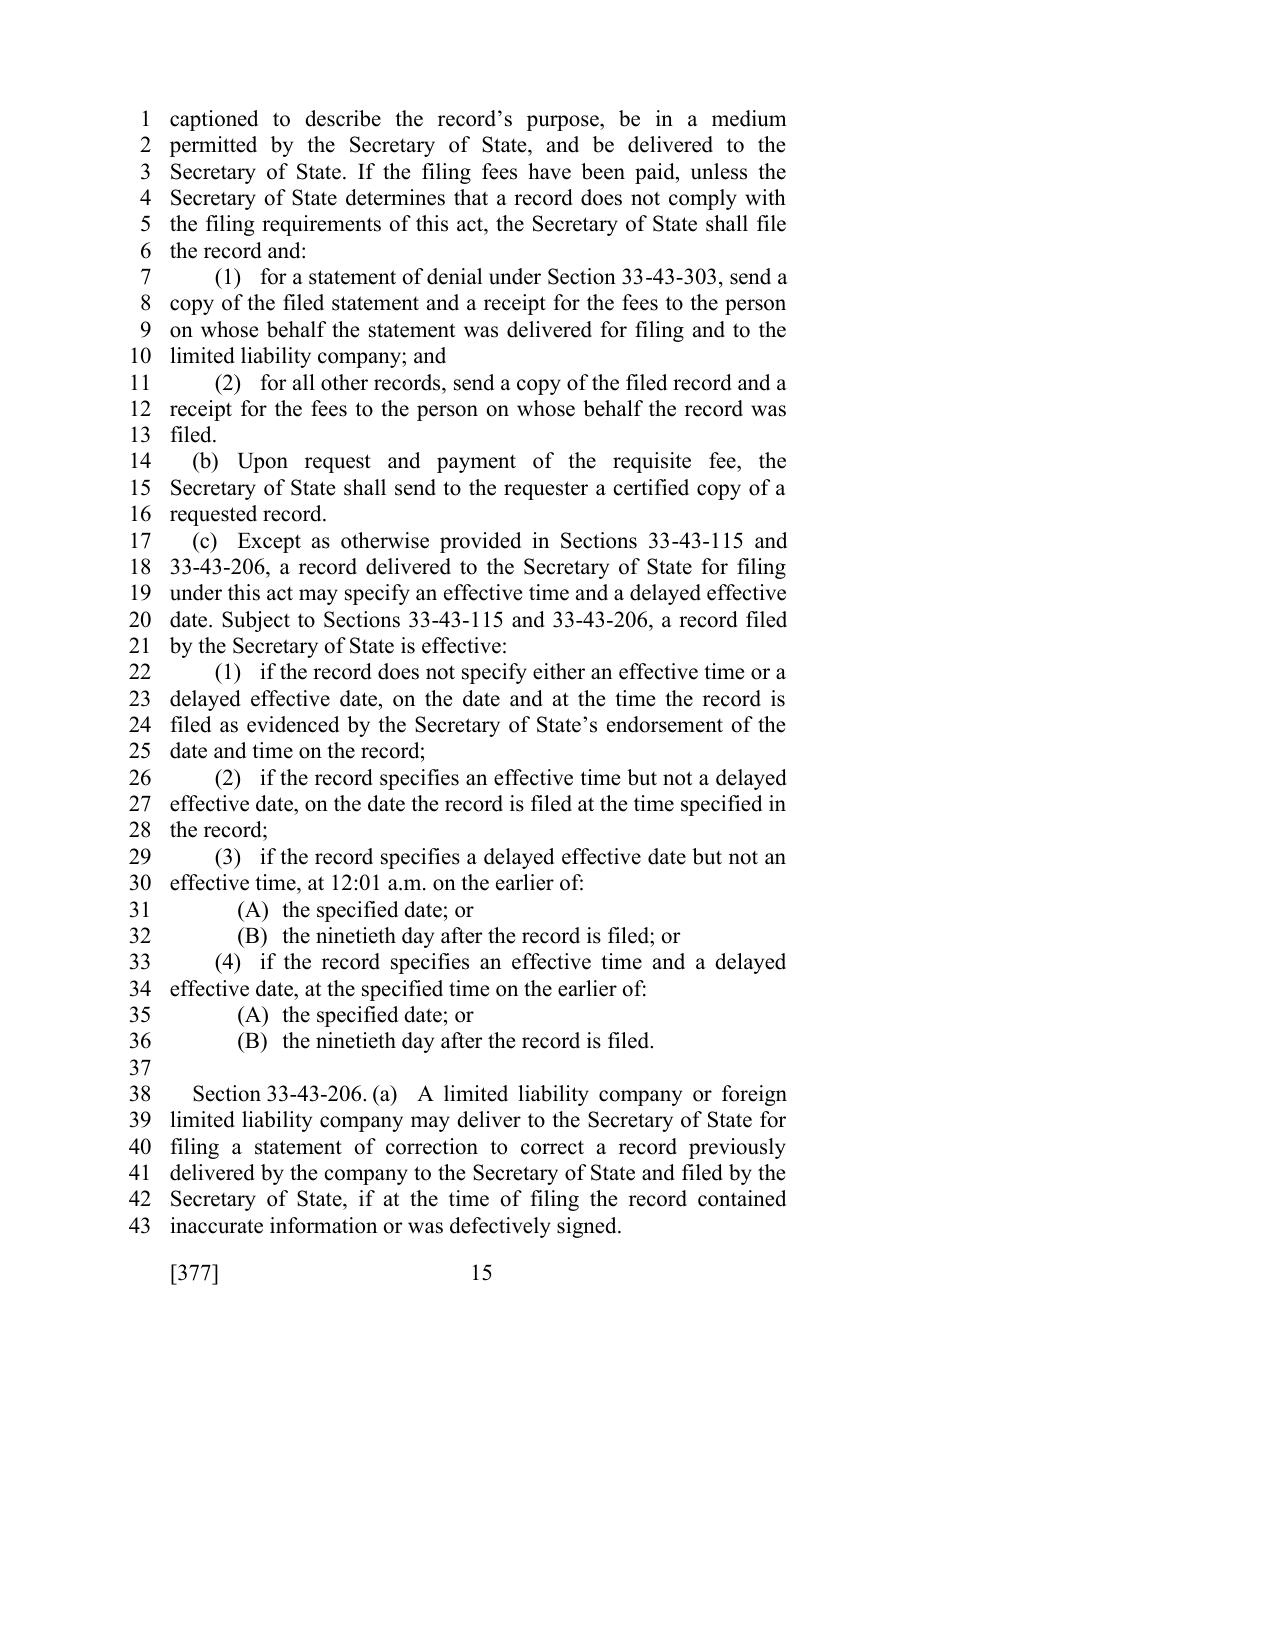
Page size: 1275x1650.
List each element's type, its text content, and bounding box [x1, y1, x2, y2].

text Section 33-43-206. (a) A limited liability company or foreign limited liability company may deliver to the Secretary of State for filing a statement of correction to correct a record previously delivered by the company to the Secretary of State and filed by the Secretary of State, if at the time of filing the record contained inaccurate information or was defectively signed. [169, 1080, 787, 1238]
text (A) the specified date; or [169, 896, 787, 922]
text (c) Except as otherwise provided in Sections 33-43-115 and 33-43-206, a record delivered to the Secretary of State for filing under this act may specify an effective time and a delayed effective date. Subject to Sections 33-43-115 and 33-43-206, a record filed by the Secretary of State is effective: [169, 527, 787, 658]
text (1) for a statement of denial under Section 33-43-303, send a copy of the filed statement and a receipt for the fees to the person on whose behalf the statement was delivered for filing and to the limited liability company; and [169, 263, 787, 368]
text (3) if the record specifies a delayed effective date but not an effective time, at 12:01 a.m. on the earlier of: [169, 843, 787, 896]
text (2) for all other records, send a copy of the filed record and a receipt for the fees to the person on whose behalf the record was filed. [169, 368, 787, 448]
text (4) if the record specifies an effective time and a delayed effective date, at the specified time on the earlier of: [169, 948, 787, 1001]
text (2) if the record specifies an effective time but not a delayed effective date, on the date the record is filed at the time specified in the record; [169, 764, 787, 843]
text (A) the specified date; or [169, 1001, 787, 1027]
text (B) the ninetieth day after the record is filed. [169, 1027, 787, 1054]
text (B) the ninetieth day after the record is filed; or [169, 922, 787, 948]
text (1) if the record does not specify either an effective time or a delayed effective date, on the date and at the time the record is filed as evidenced by the Secretary of State’s endorsement of the date and time on the record; [169, 658, 787, 764]
text (b) Upon request and payment of the requisite fee, the Secretary of State shall send to the requester a certified copy of a requested record. [169, 448, 787, 527]
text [169, 105, 787, 263]
